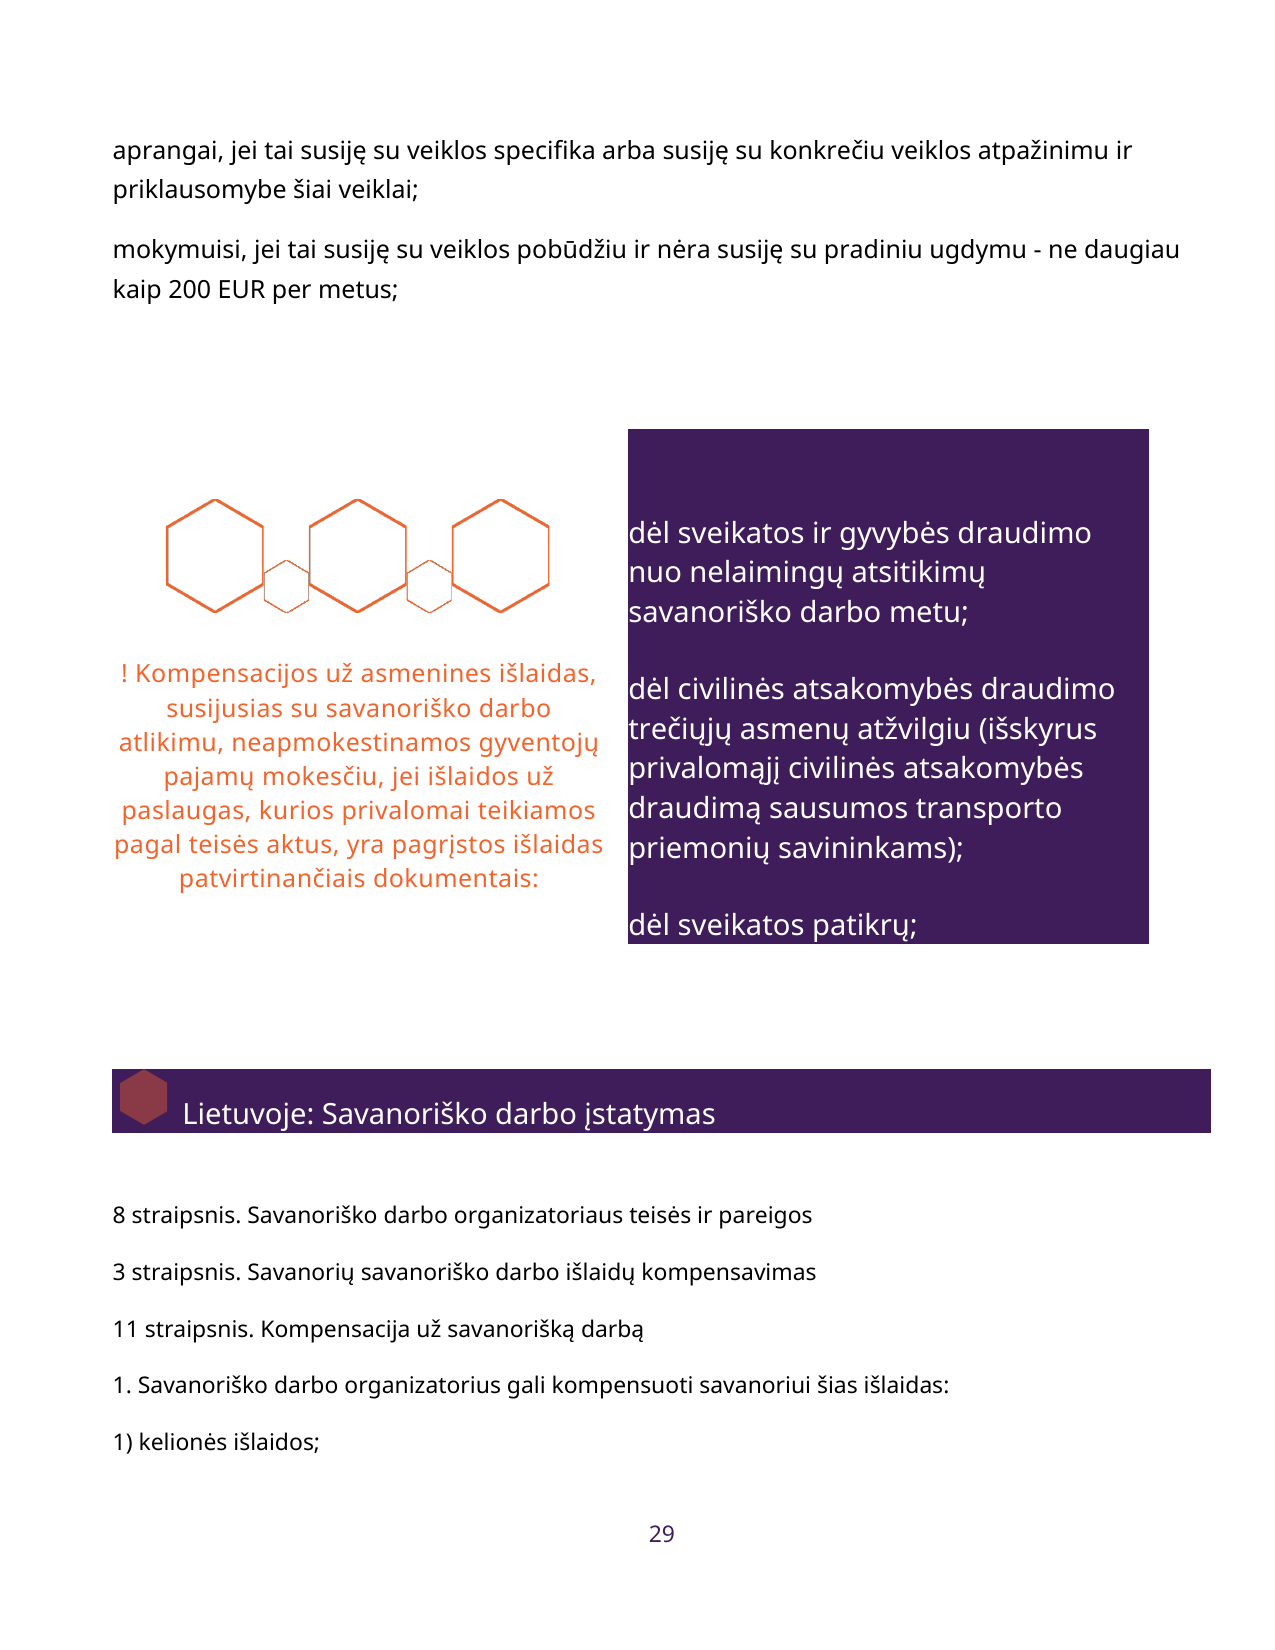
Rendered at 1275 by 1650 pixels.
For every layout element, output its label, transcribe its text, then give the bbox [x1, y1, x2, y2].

table_header dėl sveikatos ir gyvybės draudimo nuo nelaimingų atsitikimų savanoriško darbo metu; dėl civilinės atsakomybės draudimo trečiųjų asmenų atžvilgiu (išskyrus privalomąjį civilinės atsakomybės draudimą sausumos transporto priemonių savininkams); dėl sveikatos patikrų; [617, 391, 1161, 996]
table_header ! Kompensacijos už asmenines išlaidas, susijusias su savanoriško darbo atlikimu, neapmokestinamos gyventojų pajamų mokesčiu, jei išlaidos už paslaugas, kurios privalomai teikiamos pagal teisės aktus, yra pagrįstos išlaidas patvirtinančiais dokumentais: [101, 391, 617, 996]
subtitle Lietuvoje: Savanoriško darbo įstatymas [112, 1069, 1211, 1133]
text 1. Savanoriško darbo organizatorius gali kompensuoti savanoriui šias išlaidas: [112, 1369, 1211, 1401]
picture [166, 499, 550, 613]
text 11 straipsnis. Kompensacija už savanorišką darbą [112, 1312, 1211, 1344]
picture [120, 1069, 168, 1125]
text 3 straipsnis. Savanorių savanoriško darbo išlaidų kompensavimas [112, 1256, 1211, 1287]
text 1) kelionės išlaidos; [112, 1426, 1211, 1457]
text aprangai, jei tai susiję su veiklos specifika arba susiję su konkrečiu veiklos atpažinimu ir priklausomybe šiai veiklai; [112, 133, 1211, 206]
text mokymuisi, jei tai susiję su veiklos pobūdžiu ir nėra susiję su pradiniu ugdymu - ne daugiau kaip 200 EUR per metus; [112, 232, 1211, 305]
text 8 straipsnis. Savanoriško darbo organizatoriaus teisės ir pareigos [112, 1199, 1211, 1230]
